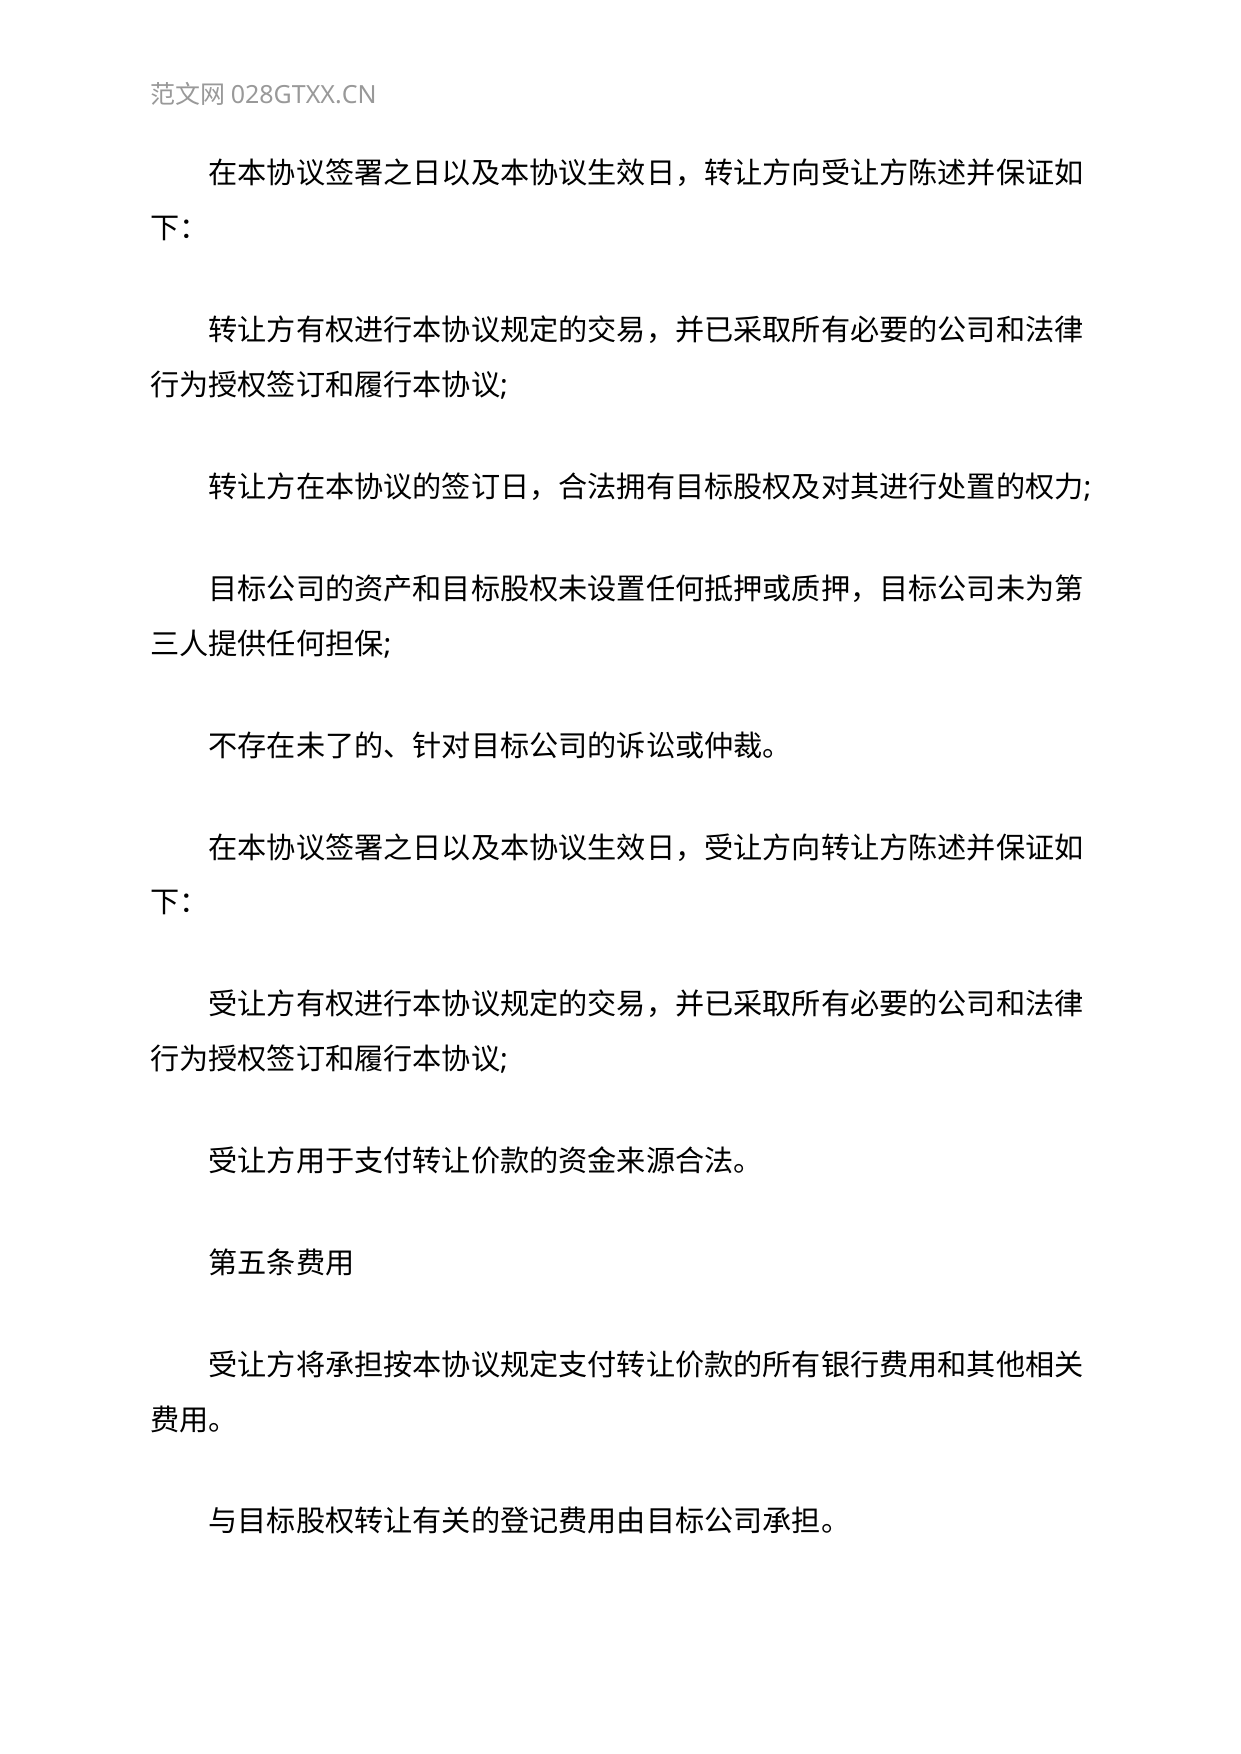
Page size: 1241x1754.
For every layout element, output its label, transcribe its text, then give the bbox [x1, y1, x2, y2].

text 转让方有权进行本协议规定的交易，并已采取所有必要的公司和法律行为授权签订和履行本协议; [150, 307, 1090, 404]
text 目标公司的资产和目标股权未设置任何抵押或质押，目标公司未为第三人提供任何担保; [150, 566, 1090, 663]
text 在本协议签署之日以及本协议生效日，受让方向转让方陈述并保证如下： [150, 824, 1090, 921]
text 不存在未了的、针对目标公司的诉讼或仲裁。 [150, 722, 1090, 765]
text 受让方用于支付转让价款的资金来源合法。 [150, 1138, 1090, 1180]
text 第五条费用 [150, 1239, 1090, 1282]
text 在本协议签署之日以及本协议生效日，转让方向受让方陈述并保证如下： [150, 150, 1090, 247]
text 受让方有权进行本协议规定的交易，并已采取所有必要的公司和法律行为授权签订和履行本协议; [150, 981, 1090, 1078]
text 与目标股权转让有关的登记费用由目标公司承担。 [150, 1498, 1090, 1540]
text 受让方将承担按本协议规定支付转让价款的所有银行费用和其他相关费用。 [150, 1341, 1090, 1438]
text 转让方在本协议的签订日，合法拥有目标股权及对其进行处置的权力; [150, 463, 1090, 506]
